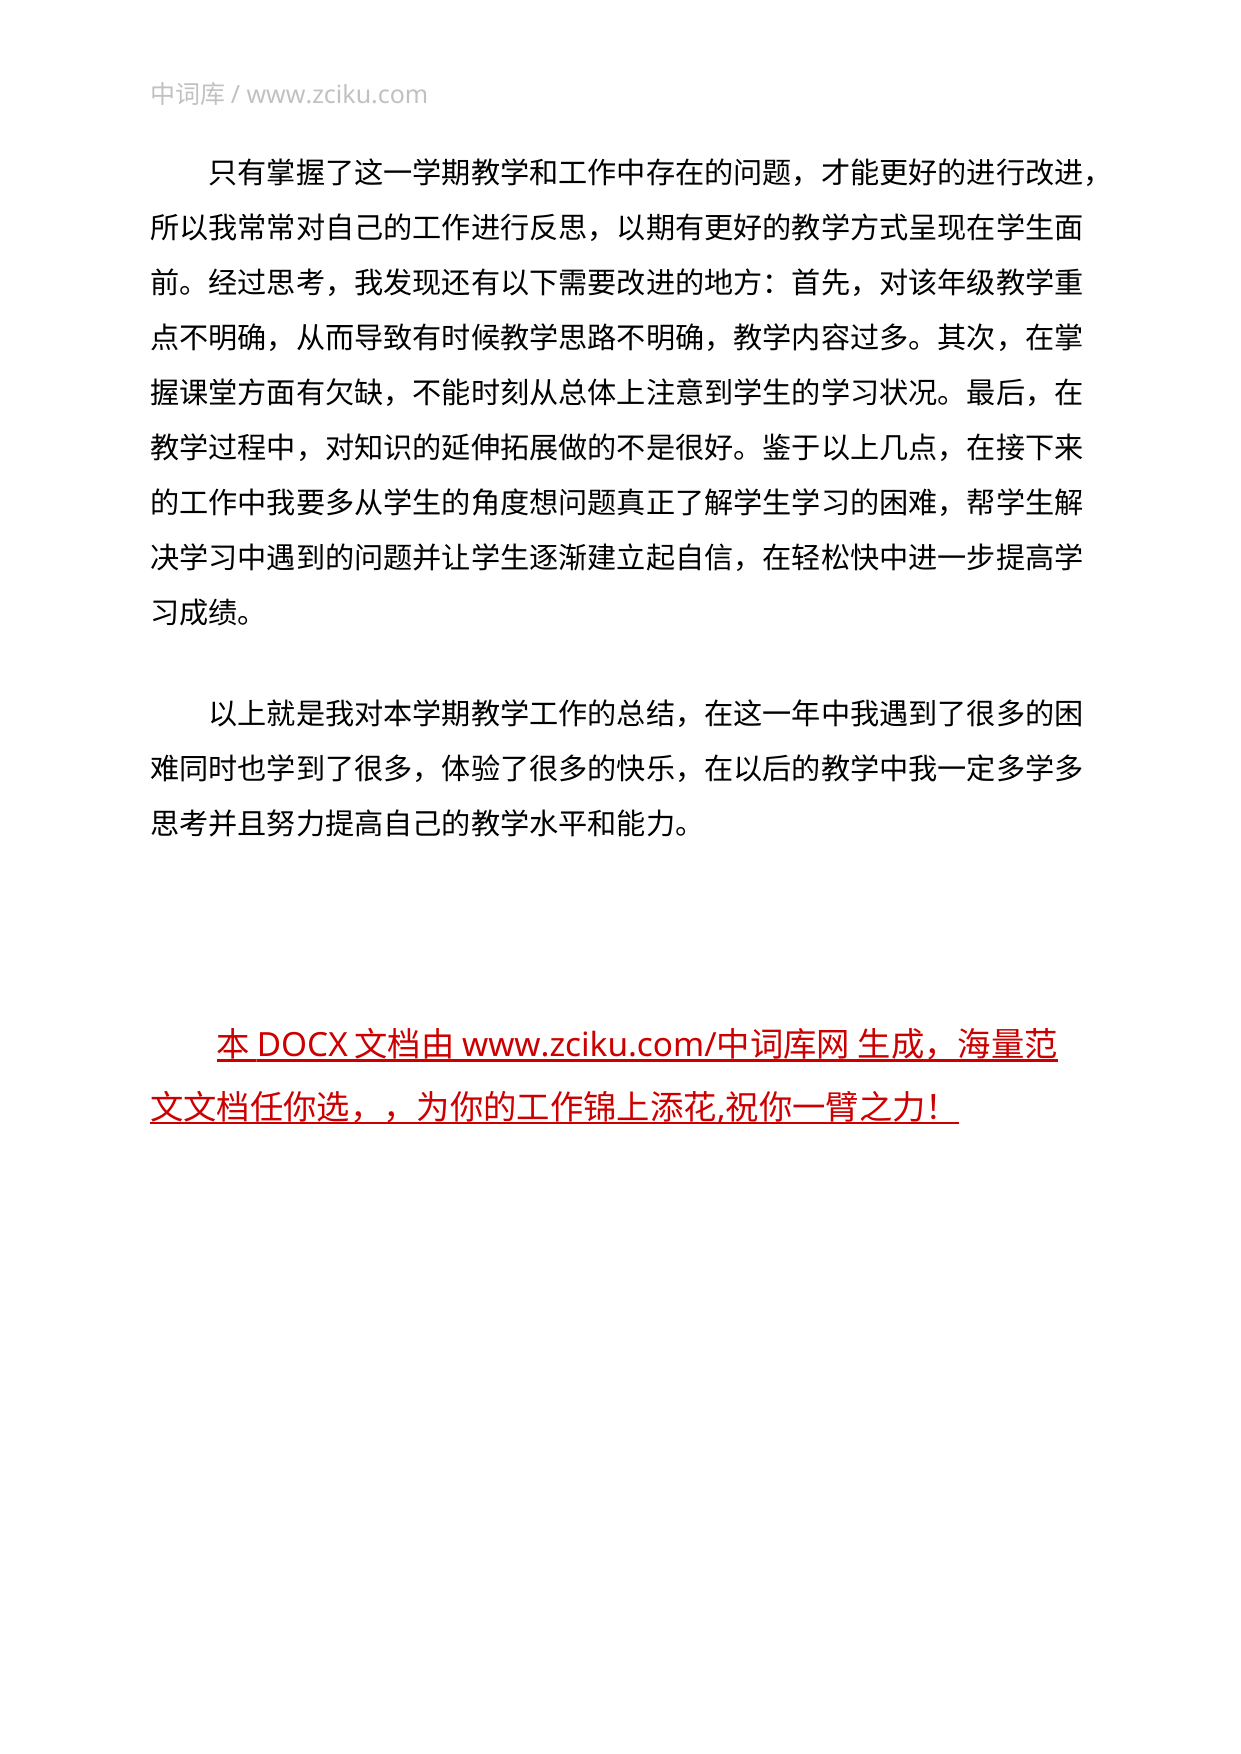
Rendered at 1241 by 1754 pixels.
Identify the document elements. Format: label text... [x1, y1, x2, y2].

text 本DOCX文档由 www.zciku.com/中词库网 生成，海量范文文档任你选，，为你的工作锦上添花,祝你一臂之力！ [150, 1018, 1090, 1129]
text 以上就是我对本学期教学工作的总结，在这一年中我遇到了很多的困难同时也学到了很多，体验了很多的快乐，在以后的教学中我一定多学多思考并且努力提高自己的教学水平和能力。 [150, 691, 1090, 843]
text 只有掌握了这一学期教学和工作中存在的问题，才能更好的进行改进，所以我常常对自己的工作进行反思，以期有更好的教学方式呈现在学生面前。经过思考，我发现还有以下需要改进的地方：首先，对该年级教学重点不明确，从而导致有时候教学思路不明确，教学内容过多。其次，在掌握课堂方面有欠缺，不能时刻从总体上注意到学生的学习状况。最后，在教学过程中，对知识的延伸拓展做的不是很好。鉴于以上几点，在接下来的工作中我要多从学生的角度想问题真正了解学生学习的困难，帮学生解决学习中遇到的问题并让学生逐渐建立起自信，在轻松快中进一步提高学习成绩。 [150, 150, 1090, 631]
